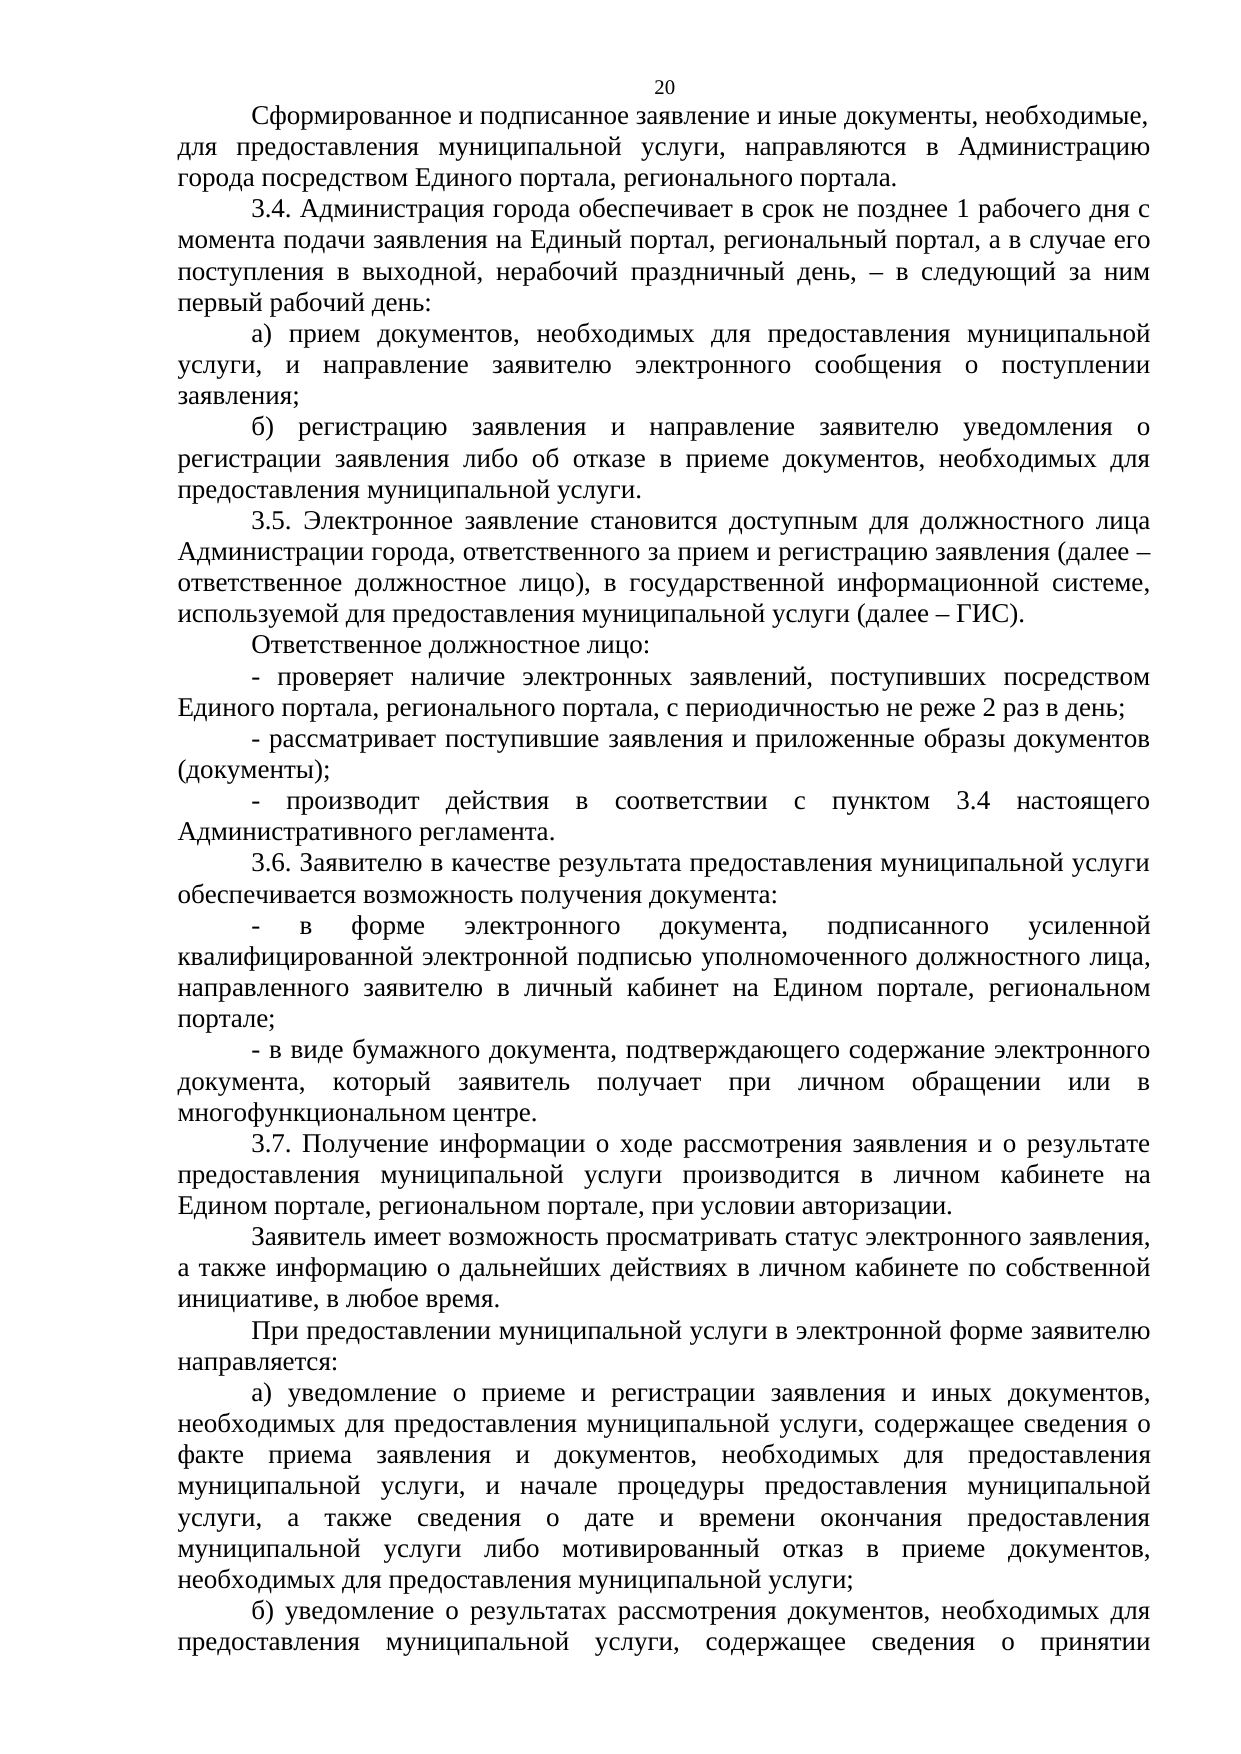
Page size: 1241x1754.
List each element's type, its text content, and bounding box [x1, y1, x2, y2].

text - в виде бумажного документа, подтверждающего содержание электронного документа, который заявитель получает при личном обращении или в многофункциональном центре. [177, 1033, 1152, 1127]
text Ответственное должностное лицо: [177, 628, 1152, 660]
text При предоставлении муниципальной услуги в электронной форме заявителю направляется: [177, 1314, 1152, 1376]
text Заявитель имеет возможность просматривать статус электронного заявления, а также информацию о дальнейших действиях в личном кабинете по собственной инициативе, в любое время. [177, 1220, 1152, 1314]
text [177, 1594, 1152, 1656]
text а) прием документов, необходимых для предоставления муниципальной услуги, и направление заявителю электронного сообщения о поступлении заявления; [177, 317, 1152, 411]
text а) уведомление о приеме и регистрации заявления и иных документов, необходимых для предоставления муниципальной услуги, содержащее сведения о факте приема заявления и документов, необходимых для предоставления муниципальной услуги, и начале процедуры предоставления муниципальной услуги, а также сведения о дате и времени окончания предоставления муниципальной услуги либо мотивированный отказ в приеме документов, необходимых для предоставления муниципальной услуги; [177, 1376, 1152, 1594]
text 3.5. Электронное заявление становится доступным для должностного лица Администрации города, ответственного за прием и регистрацию заявления (далее – ответственное должностное лицо), в государственной информационной системе, используемой для предоставления муниципальной услуги (далее – ГИС). [177, 504, 1152, 628]
text 3.7. Получение информации о ходе рассмотрения заявления и о результате предоставления муниципальной услуги производится в личном кабинете на Едином портале, региональном портале, при условии авторизации. [177, 1127, 1152, 1220]
text Сформированное и подписанное заявление и иные документы, необходимые, [177, 99, 1152, 130]
text - в форме электронного документа, подписанного усиленной квалифицированной электронной подписью уполномоченного должностного лица, направленного заявителю в личный кабинет на Едином портале, региональном портале; [177, 909, 1152, 1033]
text - производит действия в соответствии с пунктом 3.4 настоящего Административного регламента. [177, 784, 1152, 847]
text 3.4. Администрация города обеспечивает в срок не позднее 1 рабочего дня с момента подачи заявления на Единый портал, региональный портал, а в случае его поступления в выходной, нерабочий праздничный день, – в следующий за ним первый рабочий день: [177, 192, 1152, 317]
text для предоставления муниципальной услуги, направляются в Администрацию города посредством Единого портала, регионального портала. [177, 130, 1152, 192]
text 3.6. Заявителю в качестве результата предоставления муниципальной услуги обеспечивается возможность получения документа: [177, 847, 1152, 909]
text - проверяет наличие электронных заявлений, поступивших посредством Единого портала, регионального портала, с периодичностью не реже 2 раз в день; [177, 660, 1152, 722]
text б) регистрацию заявления и направление заявителю уведомления о регистрации заявления либо об отказе в приеме документов, необходимых для предоставления муниципальной услуги. [177, 411, 1152, 504]
text - рассматривает поступившие заявления и приложенные образы документов (документы); [177, 722, 1152, 784]
